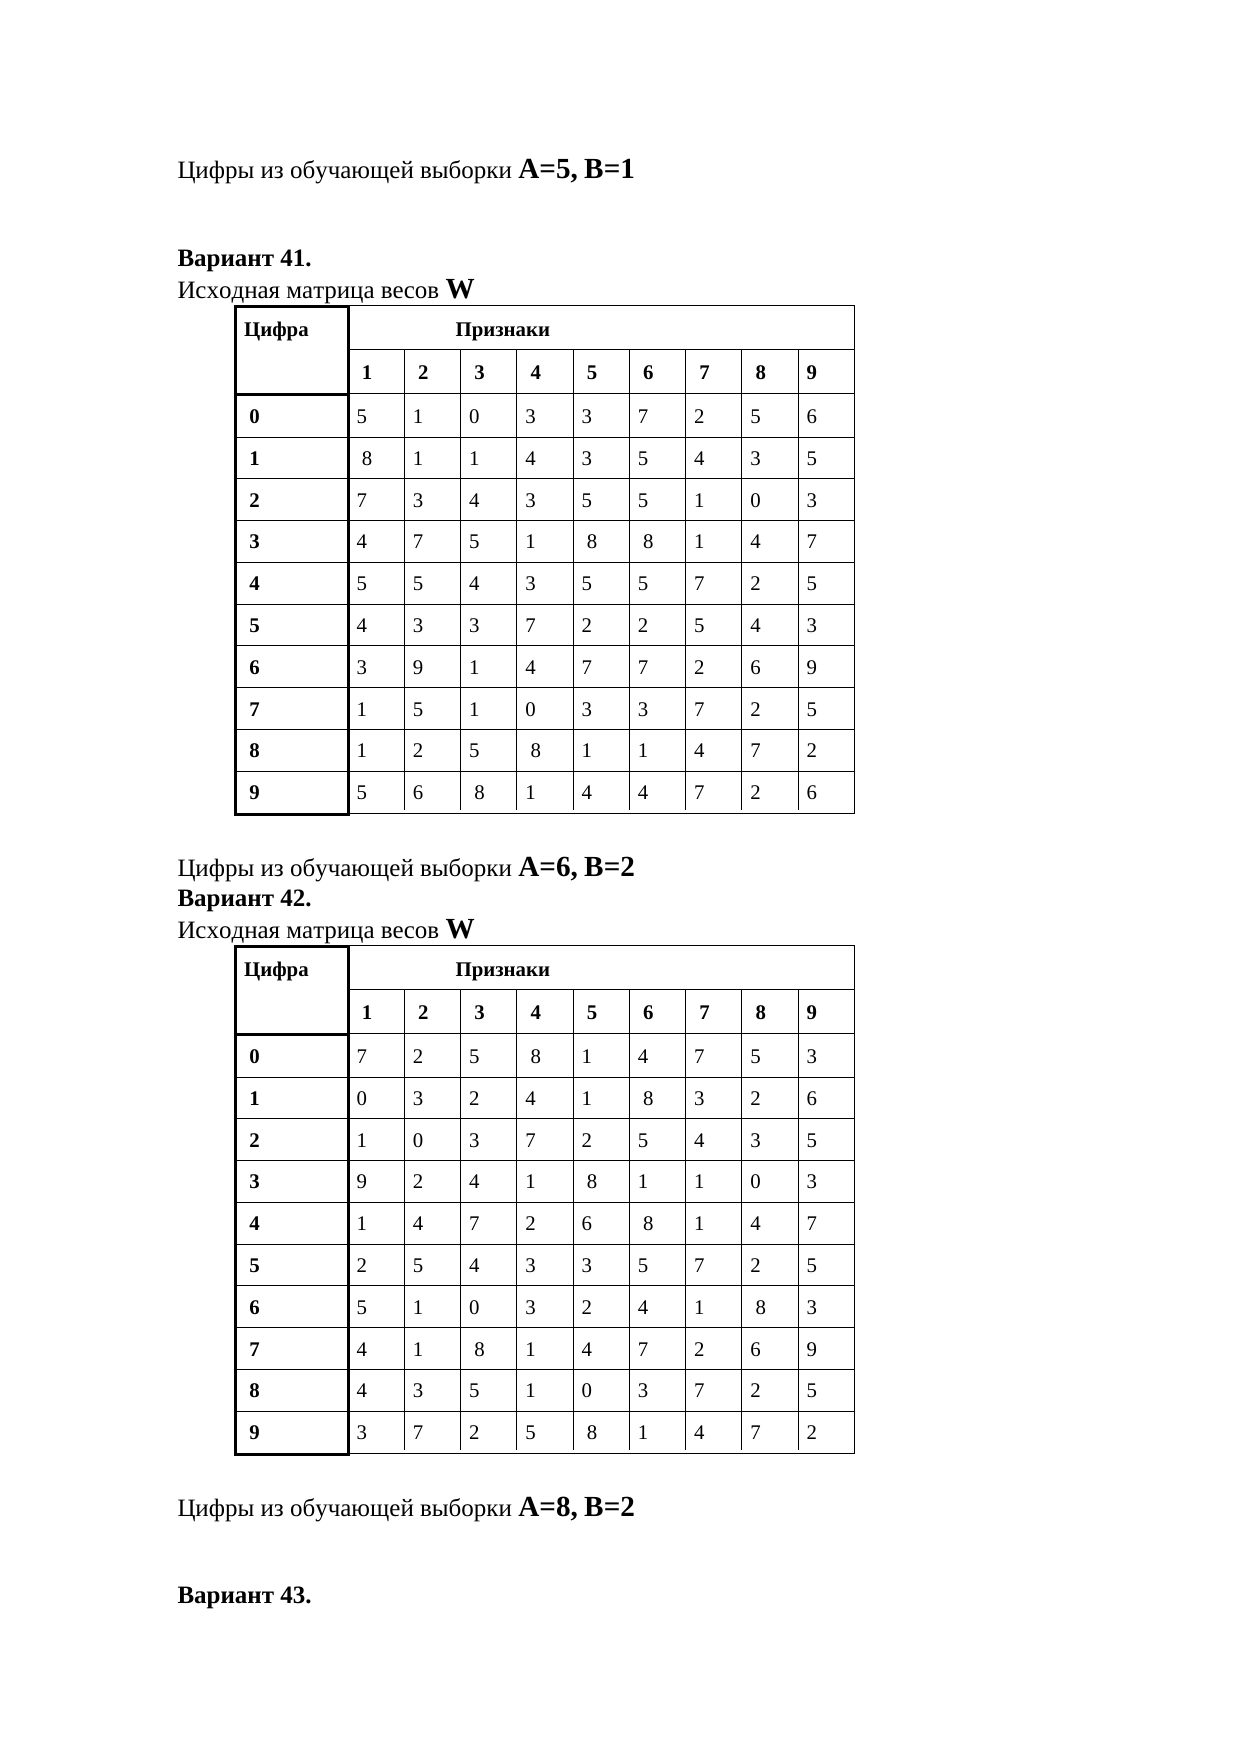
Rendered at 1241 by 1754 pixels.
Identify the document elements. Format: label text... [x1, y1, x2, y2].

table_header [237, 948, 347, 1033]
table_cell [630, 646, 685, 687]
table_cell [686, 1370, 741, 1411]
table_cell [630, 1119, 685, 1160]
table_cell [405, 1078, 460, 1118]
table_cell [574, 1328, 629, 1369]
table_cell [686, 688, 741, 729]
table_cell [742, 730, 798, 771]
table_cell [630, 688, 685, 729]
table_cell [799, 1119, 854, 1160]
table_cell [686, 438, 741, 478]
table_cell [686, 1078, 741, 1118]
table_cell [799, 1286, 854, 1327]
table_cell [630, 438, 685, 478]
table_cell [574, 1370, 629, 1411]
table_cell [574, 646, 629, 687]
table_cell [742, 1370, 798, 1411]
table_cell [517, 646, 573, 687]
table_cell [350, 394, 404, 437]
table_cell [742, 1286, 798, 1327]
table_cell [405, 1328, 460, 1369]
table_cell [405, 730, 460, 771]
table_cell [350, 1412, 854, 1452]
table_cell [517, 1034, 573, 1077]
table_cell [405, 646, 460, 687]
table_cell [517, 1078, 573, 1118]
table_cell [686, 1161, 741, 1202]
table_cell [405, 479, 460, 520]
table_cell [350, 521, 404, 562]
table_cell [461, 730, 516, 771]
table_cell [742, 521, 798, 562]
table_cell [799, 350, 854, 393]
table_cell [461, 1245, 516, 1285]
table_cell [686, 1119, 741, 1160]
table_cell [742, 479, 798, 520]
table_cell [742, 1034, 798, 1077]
text Вариант 41. [177, 243, 1152, 271]
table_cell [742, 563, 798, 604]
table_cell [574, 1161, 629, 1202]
text Цифры из обучающей выборки A=8, B=2 [177, 1489, 1152, 1523]
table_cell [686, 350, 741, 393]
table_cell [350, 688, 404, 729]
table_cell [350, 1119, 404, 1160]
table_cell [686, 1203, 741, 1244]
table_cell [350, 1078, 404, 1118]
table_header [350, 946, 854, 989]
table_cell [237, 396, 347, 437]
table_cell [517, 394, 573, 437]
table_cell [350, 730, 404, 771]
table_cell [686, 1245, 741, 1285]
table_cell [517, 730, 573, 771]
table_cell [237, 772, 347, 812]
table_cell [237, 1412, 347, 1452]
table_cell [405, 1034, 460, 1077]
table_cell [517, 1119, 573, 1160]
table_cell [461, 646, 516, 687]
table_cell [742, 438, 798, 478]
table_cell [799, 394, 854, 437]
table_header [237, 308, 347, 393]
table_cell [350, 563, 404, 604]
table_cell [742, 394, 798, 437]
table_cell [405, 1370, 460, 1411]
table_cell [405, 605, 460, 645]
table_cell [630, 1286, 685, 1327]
text Цифры из обучающей выборки A=5, B=1 [177, 152, 1152, 185]
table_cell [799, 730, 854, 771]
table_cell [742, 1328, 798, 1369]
text Вариант 42. [177, 883, 1152, 911]
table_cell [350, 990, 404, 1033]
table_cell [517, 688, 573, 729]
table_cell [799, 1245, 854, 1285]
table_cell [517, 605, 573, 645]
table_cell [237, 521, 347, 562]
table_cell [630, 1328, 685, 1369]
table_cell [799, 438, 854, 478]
text Цифры из обучающей выборки A=6, B=2 [177, 849, 1152, 883]
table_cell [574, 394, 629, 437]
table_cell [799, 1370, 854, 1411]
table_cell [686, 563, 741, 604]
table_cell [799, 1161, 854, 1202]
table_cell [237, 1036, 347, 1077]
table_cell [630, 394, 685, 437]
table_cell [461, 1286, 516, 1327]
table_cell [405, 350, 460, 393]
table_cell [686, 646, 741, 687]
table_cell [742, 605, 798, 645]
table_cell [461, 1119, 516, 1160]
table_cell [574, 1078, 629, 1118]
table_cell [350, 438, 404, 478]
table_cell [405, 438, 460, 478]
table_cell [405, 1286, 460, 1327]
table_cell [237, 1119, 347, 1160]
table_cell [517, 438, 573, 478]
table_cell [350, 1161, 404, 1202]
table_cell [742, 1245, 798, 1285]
text Исходная матрица весов W [177, 271, 1152, 305]
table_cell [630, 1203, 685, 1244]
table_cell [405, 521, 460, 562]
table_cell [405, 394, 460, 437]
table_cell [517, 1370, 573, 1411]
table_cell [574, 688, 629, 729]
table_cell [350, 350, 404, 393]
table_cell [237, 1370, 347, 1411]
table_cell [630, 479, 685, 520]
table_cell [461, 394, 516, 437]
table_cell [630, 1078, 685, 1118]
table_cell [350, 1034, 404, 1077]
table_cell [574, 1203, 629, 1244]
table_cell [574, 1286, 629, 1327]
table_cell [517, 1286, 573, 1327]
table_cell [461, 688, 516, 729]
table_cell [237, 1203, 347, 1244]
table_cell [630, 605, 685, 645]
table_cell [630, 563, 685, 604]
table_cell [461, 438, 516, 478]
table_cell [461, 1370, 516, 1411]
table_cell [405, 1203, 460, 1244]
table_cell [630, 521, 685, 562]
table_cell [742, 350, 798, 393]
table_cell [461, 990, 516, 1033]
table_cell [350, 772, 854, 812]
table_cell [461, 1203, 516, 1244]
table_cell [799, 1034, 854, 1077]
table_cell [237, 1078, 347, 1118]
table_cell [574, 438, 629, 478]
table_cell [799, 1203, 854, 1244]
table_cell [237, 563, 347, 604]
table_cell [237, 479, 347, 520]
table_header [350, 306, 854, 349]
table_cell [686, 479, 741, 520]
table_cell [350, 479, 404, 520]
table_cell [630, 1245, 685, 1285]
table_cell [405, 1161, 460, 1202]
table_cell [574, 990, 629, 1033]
text Исходная матрица весов W [177, 911, 1152, 945]
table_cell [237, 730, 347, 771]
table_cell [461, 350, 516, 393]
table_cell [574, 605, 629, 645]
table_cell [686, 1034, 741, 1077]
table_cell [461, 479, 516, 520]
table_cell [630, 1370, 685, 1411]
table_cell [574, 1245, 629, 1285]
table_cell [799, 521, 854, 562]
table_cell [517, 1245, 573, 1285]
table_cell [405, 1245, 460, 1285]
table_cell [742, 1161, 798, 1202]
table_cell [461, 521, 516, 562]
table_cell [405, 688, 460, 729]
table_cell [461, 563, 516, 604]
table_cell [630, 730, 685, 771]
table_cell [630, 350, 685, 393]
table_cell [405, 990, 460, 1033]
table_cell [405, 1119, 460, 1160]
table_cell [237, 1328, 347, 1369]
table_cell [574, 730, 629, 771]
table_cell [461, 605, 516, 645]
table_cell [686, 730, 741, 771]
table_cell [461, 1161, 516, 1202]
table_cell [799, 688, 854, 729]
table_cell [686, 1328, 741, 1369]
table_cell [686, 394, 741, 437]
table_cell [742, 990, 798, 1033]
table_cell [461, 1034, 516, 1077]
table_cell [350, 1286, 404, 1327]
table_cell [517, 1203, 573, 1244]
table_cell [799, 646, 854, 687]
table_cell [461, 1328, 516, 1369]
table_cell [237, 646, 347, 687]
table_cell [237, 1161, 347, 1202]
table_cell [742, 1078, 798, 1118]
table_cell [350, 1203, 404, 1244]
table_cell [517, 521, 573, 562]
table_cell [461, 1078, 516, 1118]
text Вариант 43. [177, 1580, 1152, 1609]
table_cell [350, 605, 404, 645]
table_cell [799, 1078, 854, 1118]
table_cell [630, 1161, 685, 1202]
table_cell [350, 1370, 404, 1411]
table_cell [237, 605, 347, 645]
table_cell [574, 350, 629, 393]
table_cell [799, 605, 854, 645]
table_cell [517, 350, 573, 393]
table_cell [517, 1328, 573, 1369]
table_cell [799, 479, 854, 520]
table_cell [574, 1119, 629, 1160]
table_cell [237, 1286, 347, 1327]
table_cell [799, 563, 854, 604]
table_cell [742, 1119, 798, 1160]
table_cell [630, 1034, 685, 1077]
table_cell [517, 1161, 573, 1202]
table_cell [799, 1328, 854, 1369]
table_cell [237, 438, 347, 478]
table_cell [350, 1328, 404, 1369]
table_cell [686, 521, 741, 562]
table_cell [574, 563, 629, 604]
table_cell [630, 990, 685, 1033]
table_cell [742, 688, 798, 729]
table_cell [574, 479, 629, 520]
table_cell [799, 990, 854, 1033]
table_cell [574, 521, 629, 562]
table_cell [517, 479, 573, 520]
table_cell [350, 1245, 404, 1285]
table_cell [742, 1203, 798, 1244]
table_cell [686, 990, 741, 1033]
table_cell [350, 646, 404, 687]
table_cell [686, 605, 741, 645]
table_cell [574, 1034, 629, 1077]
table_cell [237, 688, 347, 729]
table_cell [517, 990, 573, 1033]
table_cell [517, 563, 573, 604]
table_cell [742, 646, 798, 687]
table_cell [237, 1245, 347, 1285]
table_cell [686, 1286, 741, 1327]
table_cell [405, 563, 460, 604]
